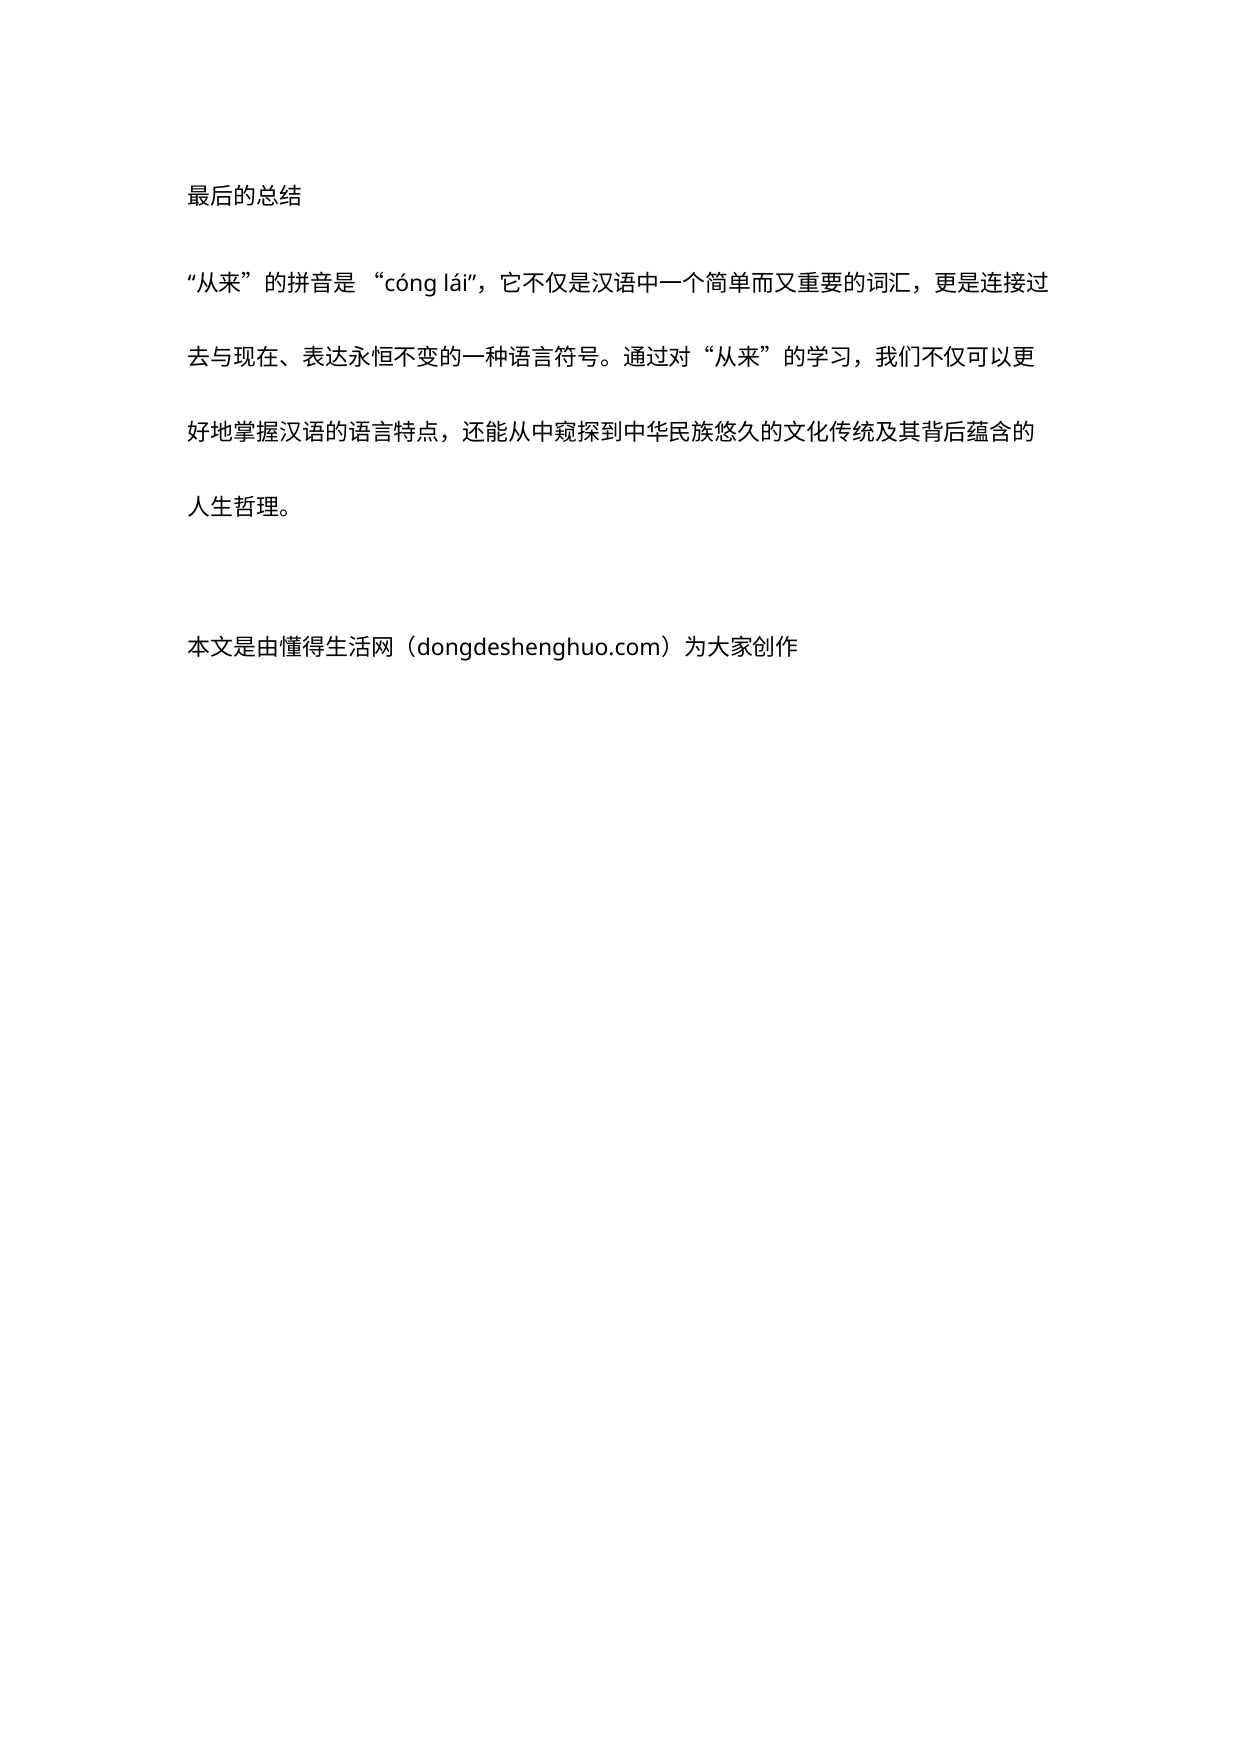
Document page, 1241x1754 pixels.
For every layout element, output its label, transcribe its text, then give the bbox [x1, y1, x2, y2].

text 最后的总结 [187, 162, 1053, 227]
text “从来”的拼音是 “cóng lái”，它不仅是汉语中一个简单而又重要的词汇，更是连接过去与现在、表达永恒不变的一种语言符号。通过对“从来”的学习，我们不仅可以更好地掌握汉语的语言特点，还能从中窥探到中华民族悠久的文化传统及其背后蕴含的人生哲理。 [187, 248, 1053, 538]
text 本文是由懂得生活网（dongdeshenghuo.com）为大家创作 [187, 613, 1053, 678]
